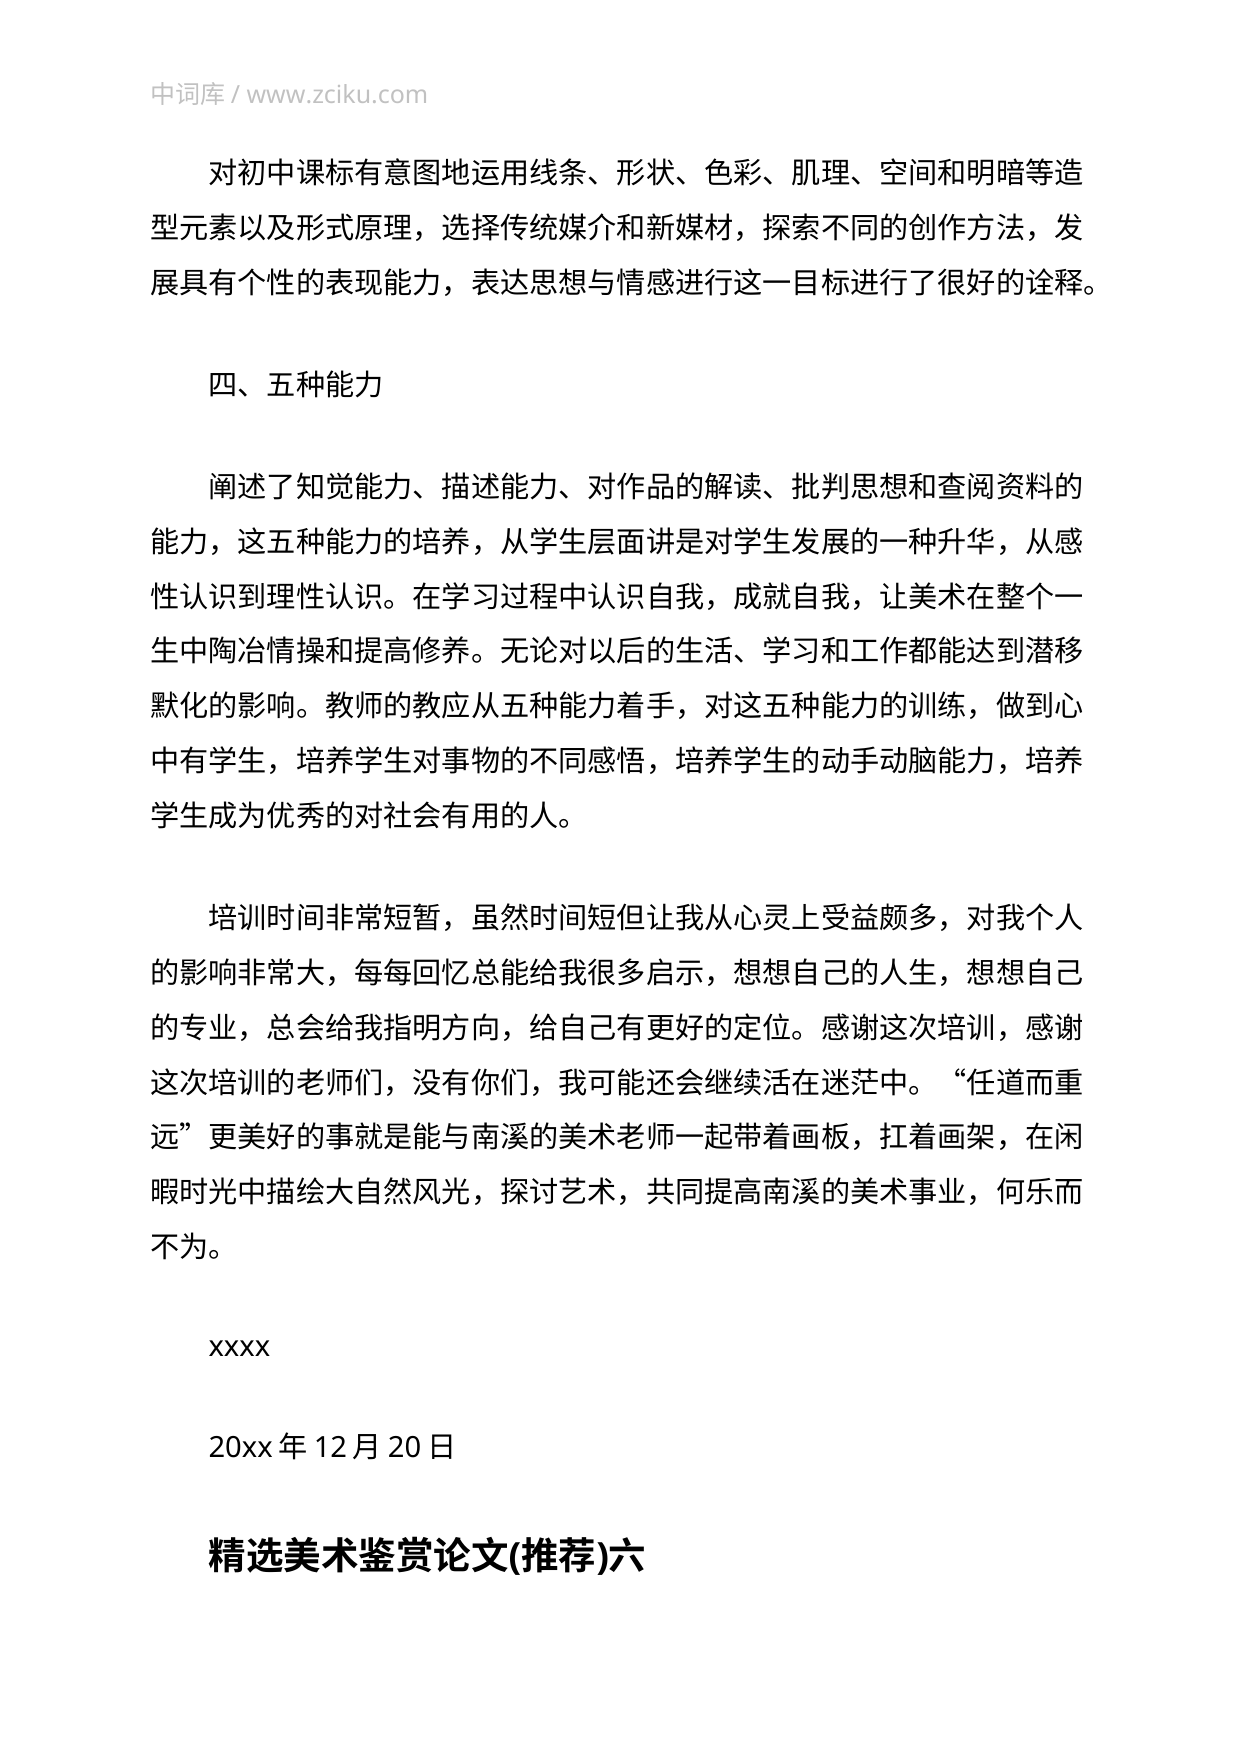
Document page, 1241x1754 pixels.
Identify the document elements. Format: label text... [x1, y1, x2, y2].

text 四、五种能力 [150, 362, 1090, 404]
text xxxx [150, 1326, 1090, 1365]
text 阐述了知觉能力、描述能力、对作品的解读、批判思想和查阅资料的能力，这五种能力的培养，从学生层面讲是对学生发展的一种升华，从感性认识到理性认识。在学习过程中认识自我，成就自我，让美术在整个一生中陶冶情操和提高修养。无论对以后的生活、学习和工作都能达到潜移默化的影响。教师的教应从五种能力着手，对这五种能力的训练，做到心中有学生，培养学生对事物的不同感悟，培养学生的动手动脑能力，培养学生成为优秀的对社会有用的人。 [150, 463, 1090, 835]
text 20xx年12月20日 [150, 1424, 1090, 1466]
text 培训时间非常短暂，虽然时间短但让我从心灵上受益颇多，对我个人的影响非常大，每每回忆总能给我很多启示，想想自己的人生，想想自己的专业，总会给我指明方向，给自己有更好的定位。感谢这次培训，感谢这次培训的老师们，没有你们，我可能还会继续活在迷茫中。“任道而重远”更美好的事就是能与南溪的美术老师一起带着画板，扛着画架，在闲暇时光中描绘大自然风光，探讨艺术，共同提高南溪的美术事业，何乐而不为。 [150, 894, 1090, 1266]
text 对初中课标有意图地运用线条、形状、色彩、肌理、空间和明暗等造型元素以及形式原理，选择传统媒介和新媒材，探索不同的创作方法，发展具有个性的表现能力，表达思想与情感进行这一目标进行了很好的诠释。 [150, 150, 1090, 302]
text 精选美术鉴赏论文(推荐)六 [150, 1526, 1090, 1581]
